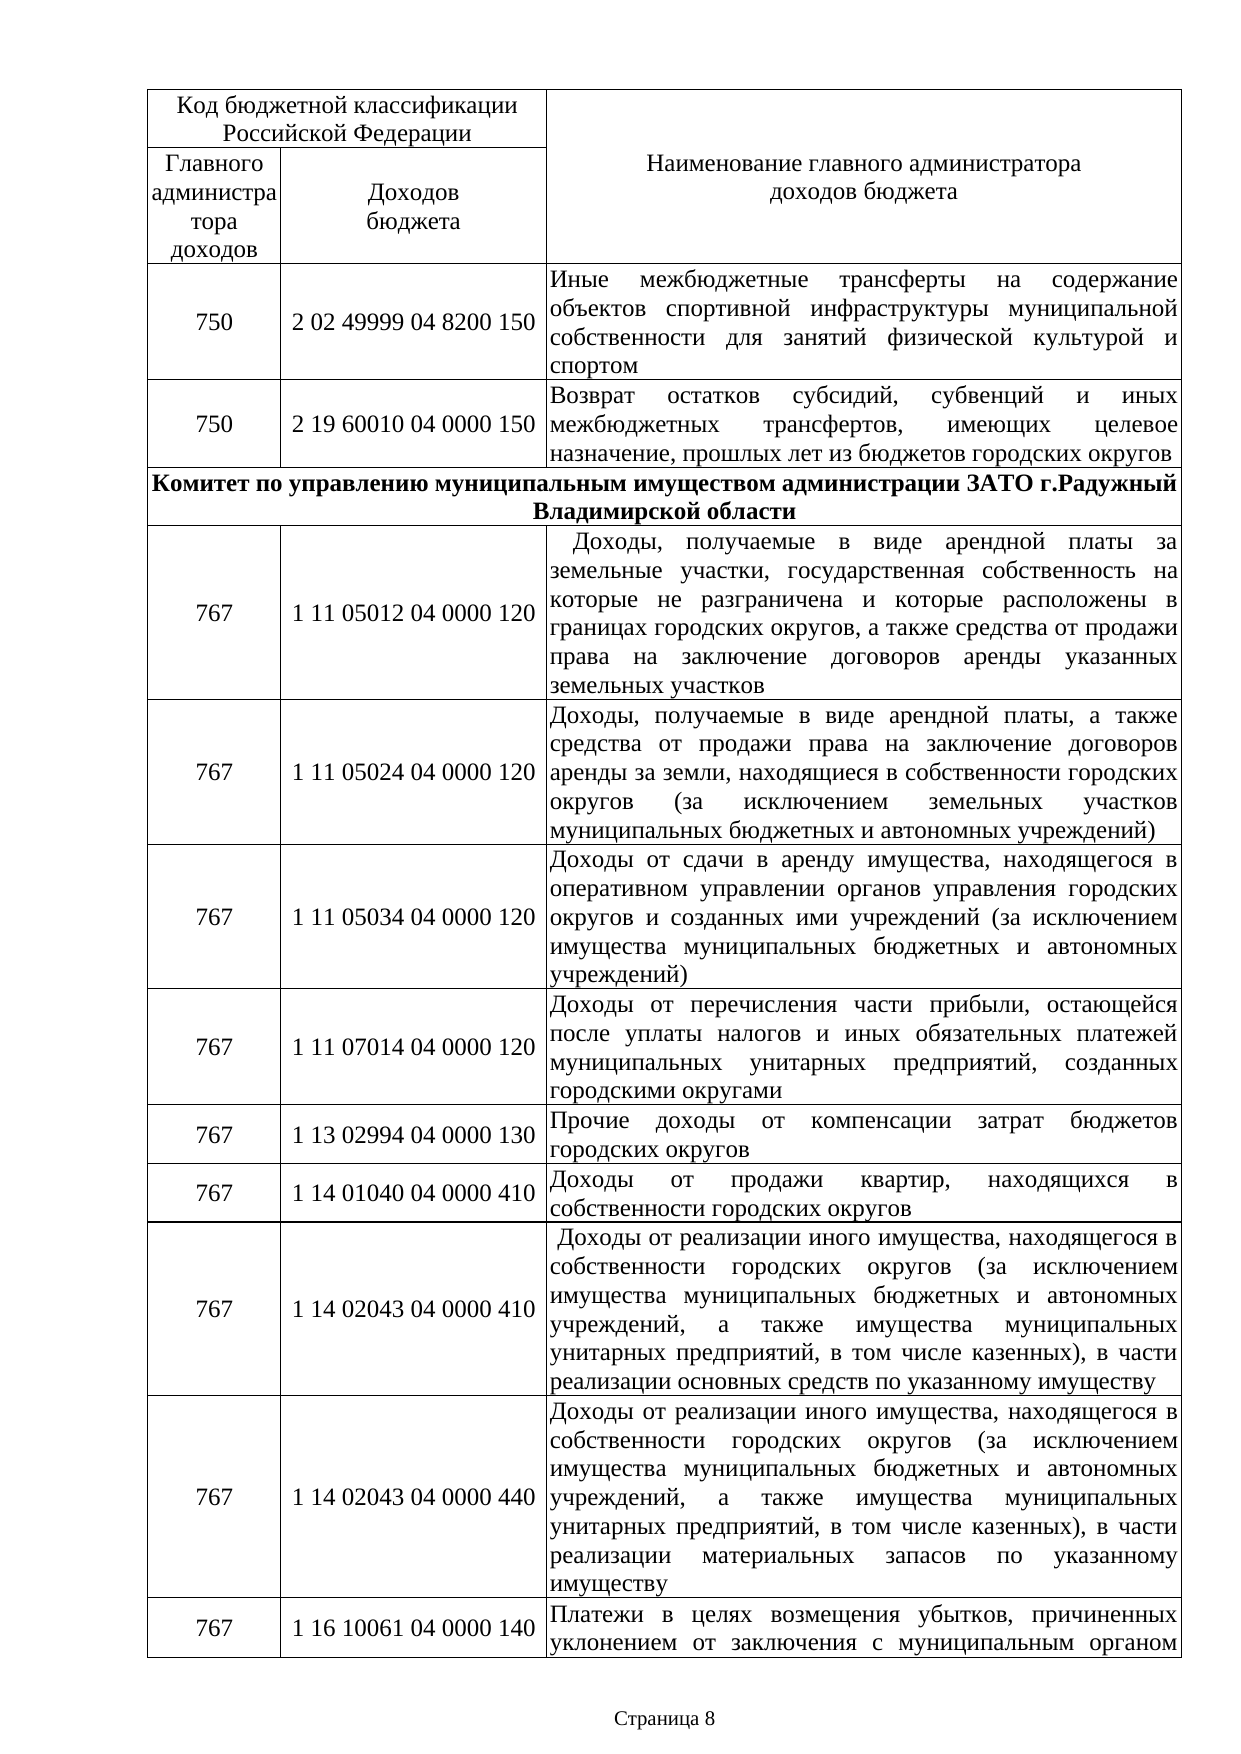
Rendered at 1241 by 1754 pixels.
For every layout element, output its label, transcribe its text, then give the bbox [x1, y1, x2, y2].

table_cell 767 [148, 1164, 280, 1221]
table_header Наименование главного администратора доходов бюджета [547, 90, 1181, 263]
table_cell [547, 1598, 1181, 1657]
table_cell 1 11 07014 04 0000 120 [281, 989, 546, 1104]
table_cell Доходы, получаемые в виде арендной платы за земельные участки, государственная собственность на которые не разграничена и которые расположены в границах городских округов, а также средства от продажи права на заключение договоров аренды указанных земельных участков [547, 526, 1181, 699]
table_cell 767 [148, 1105, 280, 1163]
table_cell 1 14 01040 04 0000 410 [281, 1164, 546, 1221]
table_cell Главного администратора доходов [148, 148, 280, 263]
table_cell 1 13 02994 04 0000 130 [281, 1105, 546, 1163]
table_cell 2 19 60010 04 0000 150 [281, 380, 546, 467]
table_cell Доходы от реализации иного имущества, находящегося в собственности городских округов (за исключением имущества муниципальных бюджетных и автономных учреждений, а также имущества муниципальных унитарных предприятий, в том числе казенных), в части реализации материальных запасов по указанному имуществу [547, 1396, 1181, 1597]
table_cell Иные межбюджетные трансферты на содержание объектов спортивной инфраструктуры муниципальной собственности для занятий физической культурой и спортом [547, 264, 1181, 379]
table_cell Прочие доходы от компенсации затрат бюджетов городских округов [547, 1105, 1181, 1163]
table_cell Доходы от реализации иного имущества, находящегося в собственности городских округов (за исключением имущества муниципальных бюджетных и автономных учреждений, а также имущества муниципальных унитарных предприятий, в том числе казенных), в части реализации основных средств по указанному имуществу [547, 1223, 1181, 1395]
table_cell Доходы от продажи квартир, находящихся в собственности городских округов [547, 1164, 1181, 1221]
table_cell 767 [148, 1223, 280, 1395]
table_cell 2 02 49999 04 8200 150 [281, 264, 546, 379]
table_cell Доходов бюджета [281, 148, 546, 263]
table_cell 1 11 05034 04 0000 120 [281, 845, 546, 988]
table_cell 767 [148, 845, 280, 988]
table_cell 750 [148, 380, 280, 467]
table_header Код бюджетной классификации Российской Федерации [148, 90, 546, 147]
table_cell Комитет по управлению муниципальным имуществом администрации ЗАТО г.Радужный Владимирской области [148, 468, 1181, 525]
table_cell 1 11 05012 04 0000 120 [281, 526, 546, 699]
table_cell Доходы от сдачи в аренду имущества, находящегося в оперативном управлении органов управления городских округов и созданных ими учреждений (за исключением имущества муниципальных бюджетных и автономных учреждений) [547, 845, 1181, 988]
table_cell 767 [148, 1598, 280, 1657]
table_cell 767 [148, 989, 280, 1104]
table_cell Доходы, получаемые в виде арендной платы, а также средства от продажи права на заключение договоров аренды за земли, находящиеся в собственности городских округов (за исключением земельных участков муниципальных бюджетных и автономных учреждений) [547, 700, 1181, 843]
table_cell Возврат остатков субсидий, субвенций и иных межбюджетных трансфертов, имеющих целевое назначение, прошлых лет из бюджетов городских округов [547, 380, 1181, 467]
table_cell 767 [148, 1396, 280, 1597]
table_cell 1 16 10061 04 0000 140 [281, 1598, 546, 1657]
table_cell 767 [148, 700, 280, 843]
table_cell 1 14 02043 04 0000 410 [281, 1223, 546, 1395]
table_cell Доходы от перечисления части прибыли, остающейся после уплаты налогов и иных обязательных платежей муниципальных унитарных предприятий, созданных городскими округами [547, 989, 1181, 1104]
table_cell 767 [148, 526, 280, 699]
table_cell 1 14 02043 04 0000 440 [281, 1396, 546, 1597]
table_cell 1 11 05024 04 0000 120 [281, 700, 546, 843]
table_cell 750 [148, 264, 280, 379]
